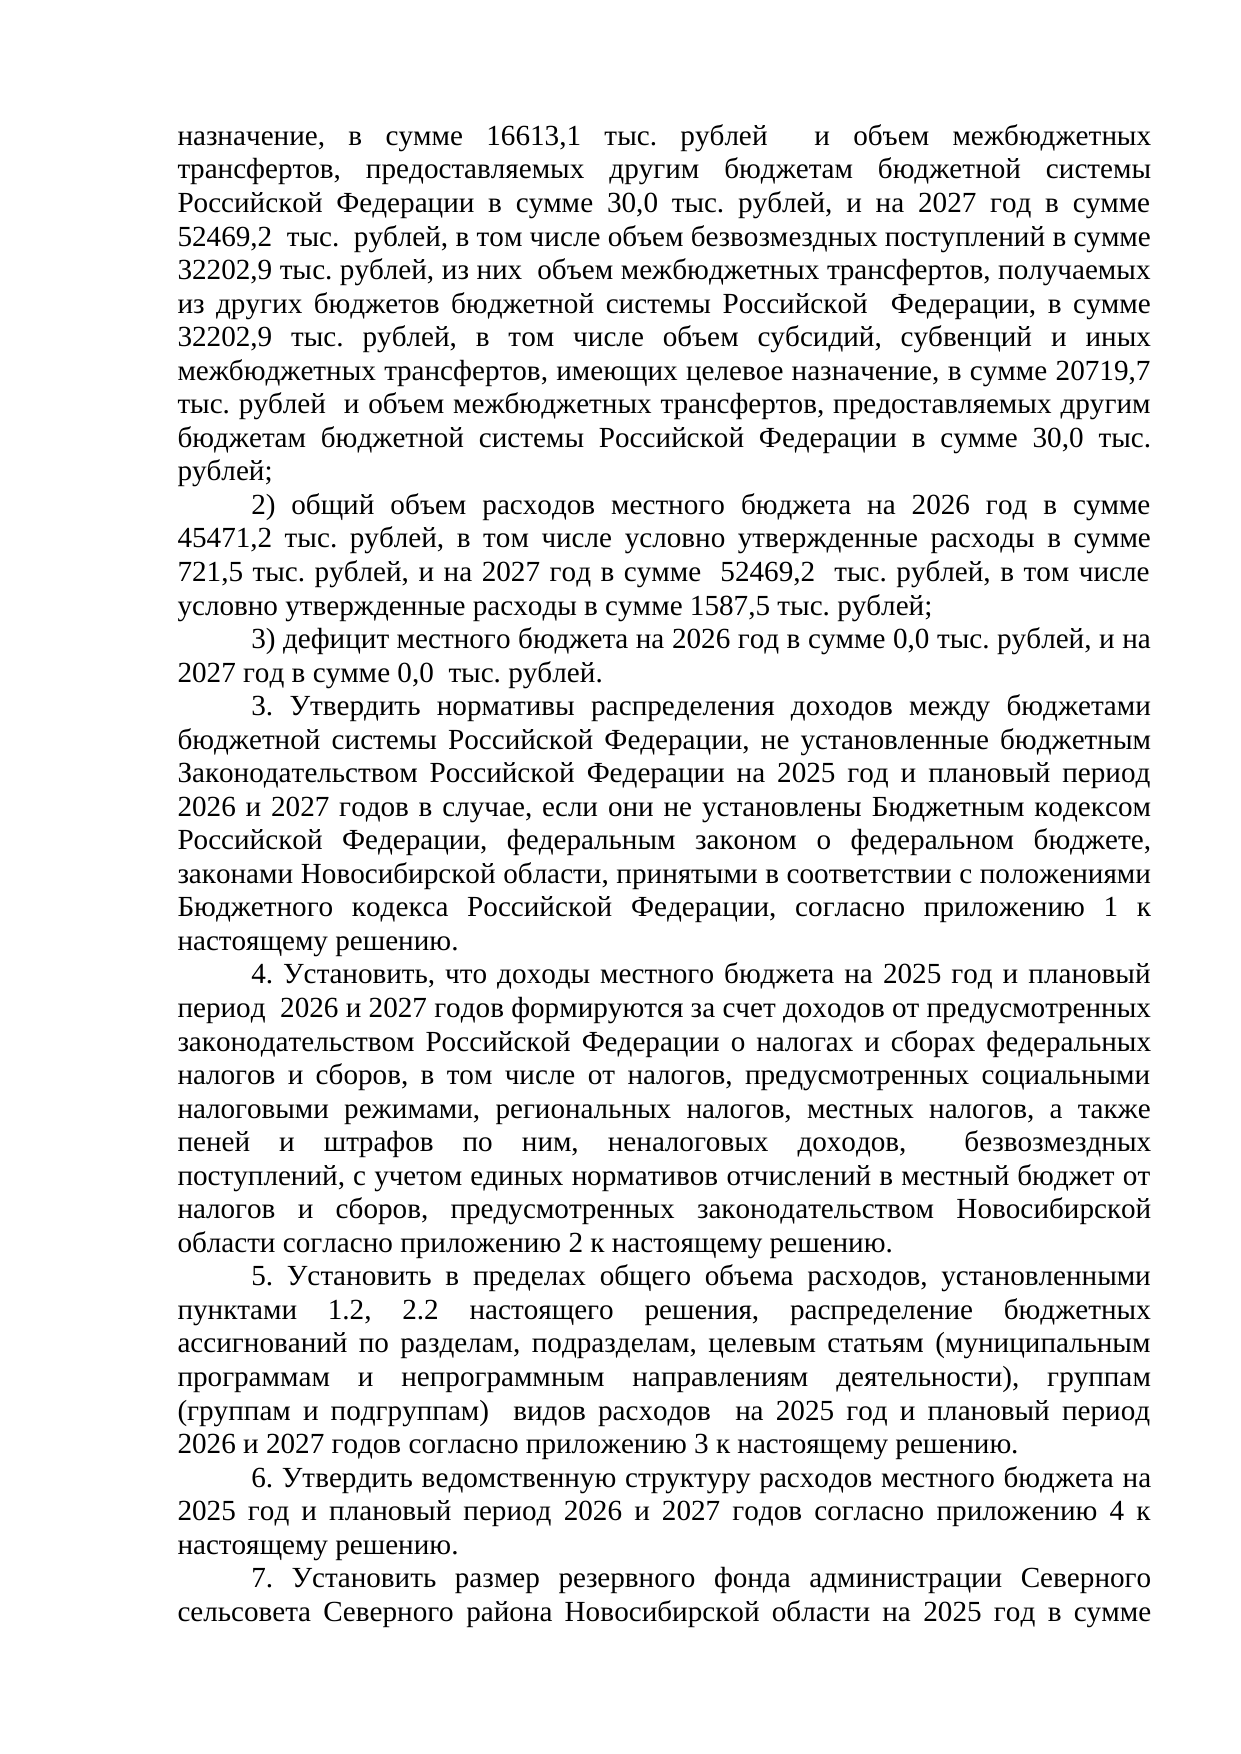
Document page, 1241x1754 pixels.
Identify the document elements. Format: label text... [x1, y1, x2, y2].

text 2) общий объем расходов местного бюджета на 2026 год в сумме 45471,2 тыс. рублей, в том числе условно утвержденные расходы в сумме 721,5 тыс. рублей, и на 2027 год в сумме 52469,2 тыс. рублей, в том числе условно утвержденные расходы в сумме 1587,5 тыс. рублей; [177, 487, 1152, 621]
text 3) дефицит местного бюджета на 2026 год в сумме 0,0 тыс. рублей, и на 2027 год в сумме 0,0 тыс. рублей. [177, 621, 1152, 688]
text 4. Установить, что доходы местного бюджета на 2025 год и плановый период 2026 и 2027 годов формируются за счет доходов от предусмотренных законодательством Российской Федерации о налогах и сборах федеральных налогов и сборов, в том числе от налогов, предусмотренных социальными налоговыми режимами, региональных налогов, местных налогов, а также пеней и штрафов по ним, неналоговых доходов, безвозмездных поступлений, с учетом единых нормативов отчислений в местный бюджет от налогов и сборов, предусмотренных законодательством Новосибирской области согласно приложению 2 к настоящему решению. [177, 957, 1152, 1258]
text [177, 1560, 1152, 1627]
text 6. Утвердить ведомственную структуру расходов местного бюджета на 2025 год и плановый период 2026 и 2027 годов согласно приложению 4 к настоящему решению. [177, 1460, 1152, 1560]
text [177, 118, 1152, 487]
text 3. Утвердить нормативы распределения доходов между бюджетами бюджетной системы Российской Федерации, не установленные бюджетным Законодательством Российской Федерации на 2025 год и плановый период 2026 и 2027 годов в случае, если они не установлены Бюджетным кодексом Российской Федерации, федеральным законом о федеральном бюджете, законами Новосибирской области, принятыми в соответствии с положениями Бюджетного кодекса Российской Федерации, согласно приложению 1 к настоящему решению. [177, 688, 1152, 957]
text 5. Установить в пределах общего объема расходов, установленными пунктами 1.2, 2.2 настоящего решения, распределение бюджетных ассигнований по разделам, подразделам, целевым статьям (муниципальным программам и непрограммным направлениям деятельности), группам (группам и подгруппам) видов расходов на 2025 год и плановый период 2026 и 2027 годов согласно приложению 3 к настоящему решению. [177, 1258, 1152, 1460]
